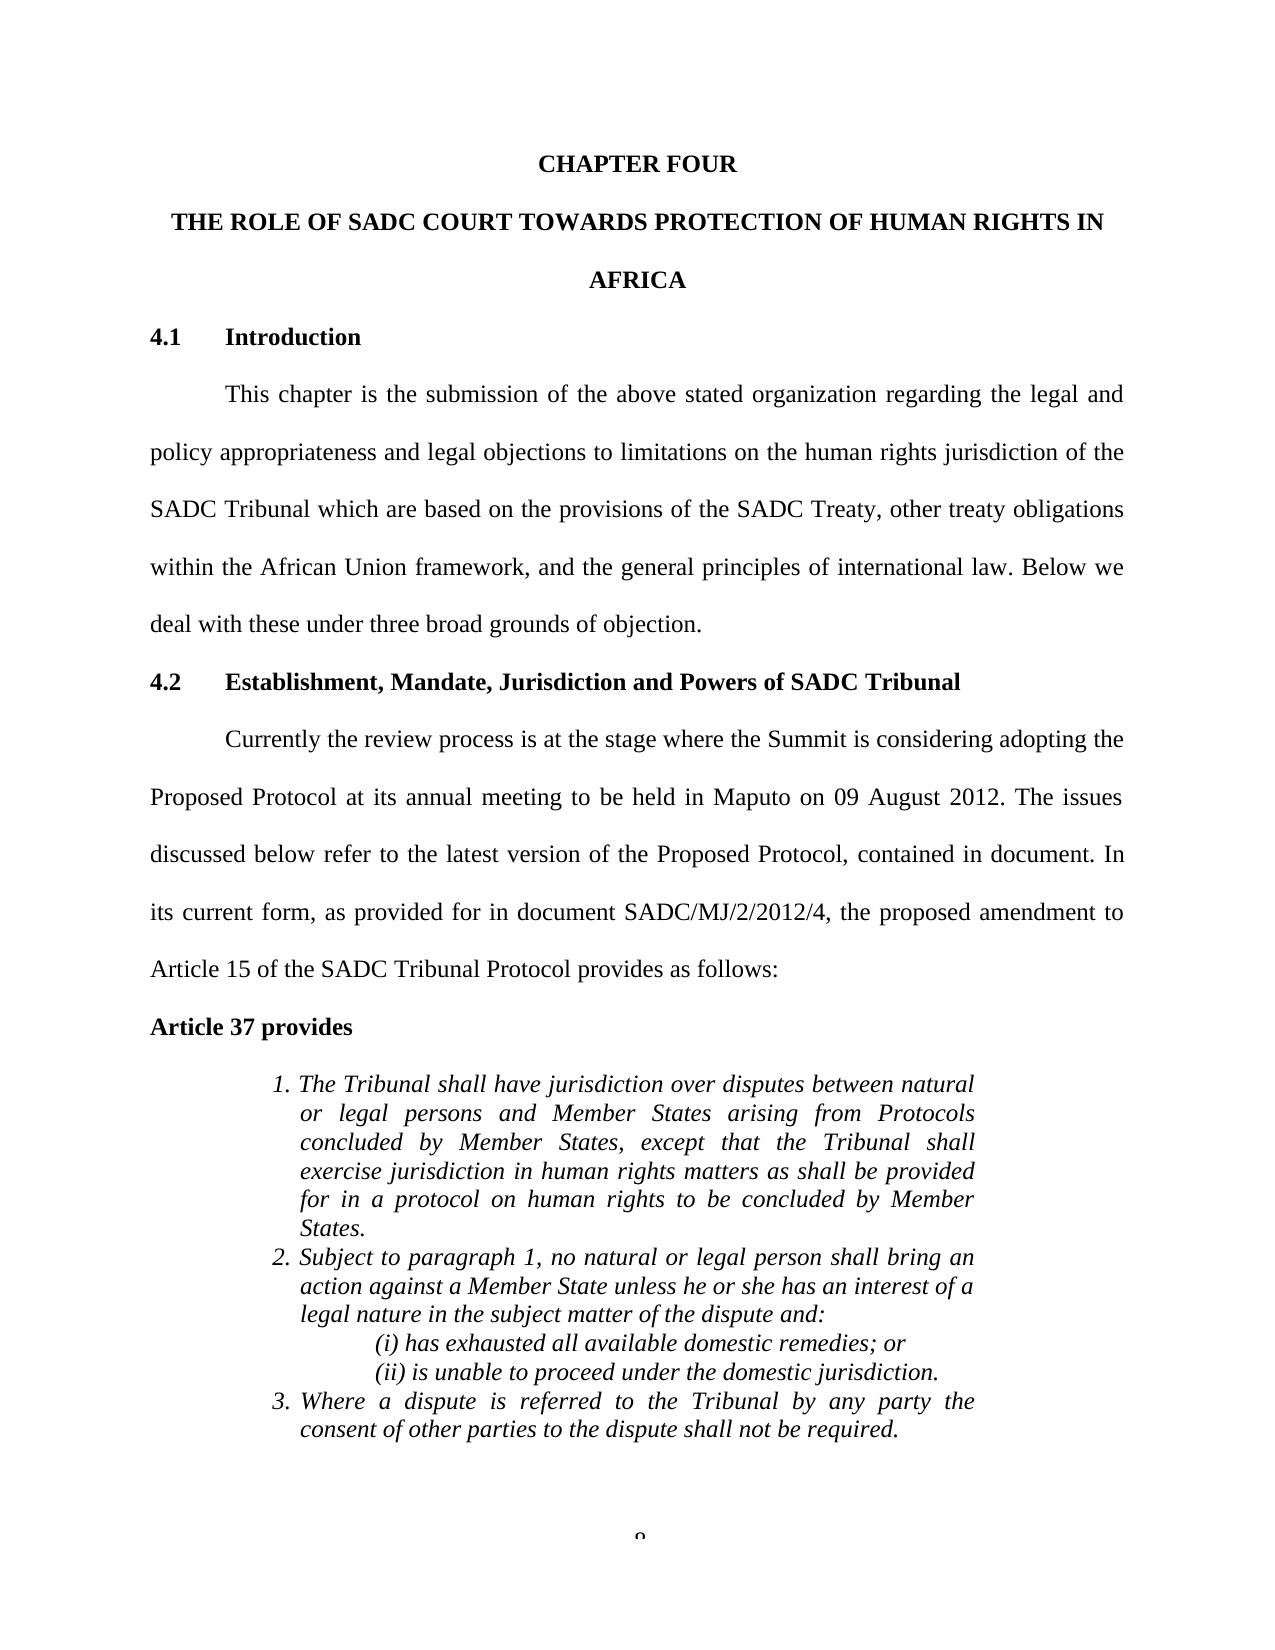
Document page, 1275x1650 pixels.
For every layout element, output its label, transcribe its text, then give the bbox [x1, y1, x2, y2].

list Where a dispute is referred to the Tribunal by any party the consent of other parties to the dispute shall not be required. [272, 1386, 975, 1443]
list is unable to proceed under the domestic jurisdiction. [375, 1357, 1171, 1386]
text Currently the review process is at the stage where the Summit is considering adopting the Proposed Protocol at its annual meeting to be held in Maputo on 09 August 2012. The issues discussed below refer to the latest version of the Proposed Protocol, contained in document. In its current form, as provided for in document SADC/MJ/2/2012/4, the proposed amendment to Article 15 of the SADC Tribunal Protocol provides as follows: [150, 724, 1125, 983]
text THE ROLE OF SADC COURT TOWARDS PROTECTION OF HUMAN RIGHTS IN AFRICA [171, 207, 1104, 293]
subtitle Introduction [150, 322, 1171, 351]
list Subject to paragraph 1, no natural or legal person shall bring an action against a Member State unless he or she has an interest of a legal nature in the subject matter of the dispute and: [272, 1242, 975, 1328]
subtitle Article 37 provides [150, 1012, 1171, 1041]
text This chapter is the submission of the above stated organization regarding the legal and policy appropriateness and legal objections to limitations on the human rights jurisdiction of the SADC Tribunal which are based on the provisions of the SADC Treaty, other treaty obligations within the African Union framework, and the general principles of international law. Below we deal with these under three broad grounds of objection. [150, 379, 1125, 638]
subtitle CHAPTER FOUR [430, 149, 845, 178]
list The Tribunal shall have jurisdiction over disputes between natural or legal persons and Member States arising from Protocols concluded by Member States, except that the Tribunal shall exercise jurisdiction in human rights matters as shall be provided for in a protocol on human rights to be concluded by Member States. [272, 1069, 975, 1242]
list has exhausted all available domestic remedies; or [375, 1328, 1171, 1357]
subtitle Establishment, Mandate, Jurisdiction and Powers of SADC Tribunal [150, 667, 1171, 696]
